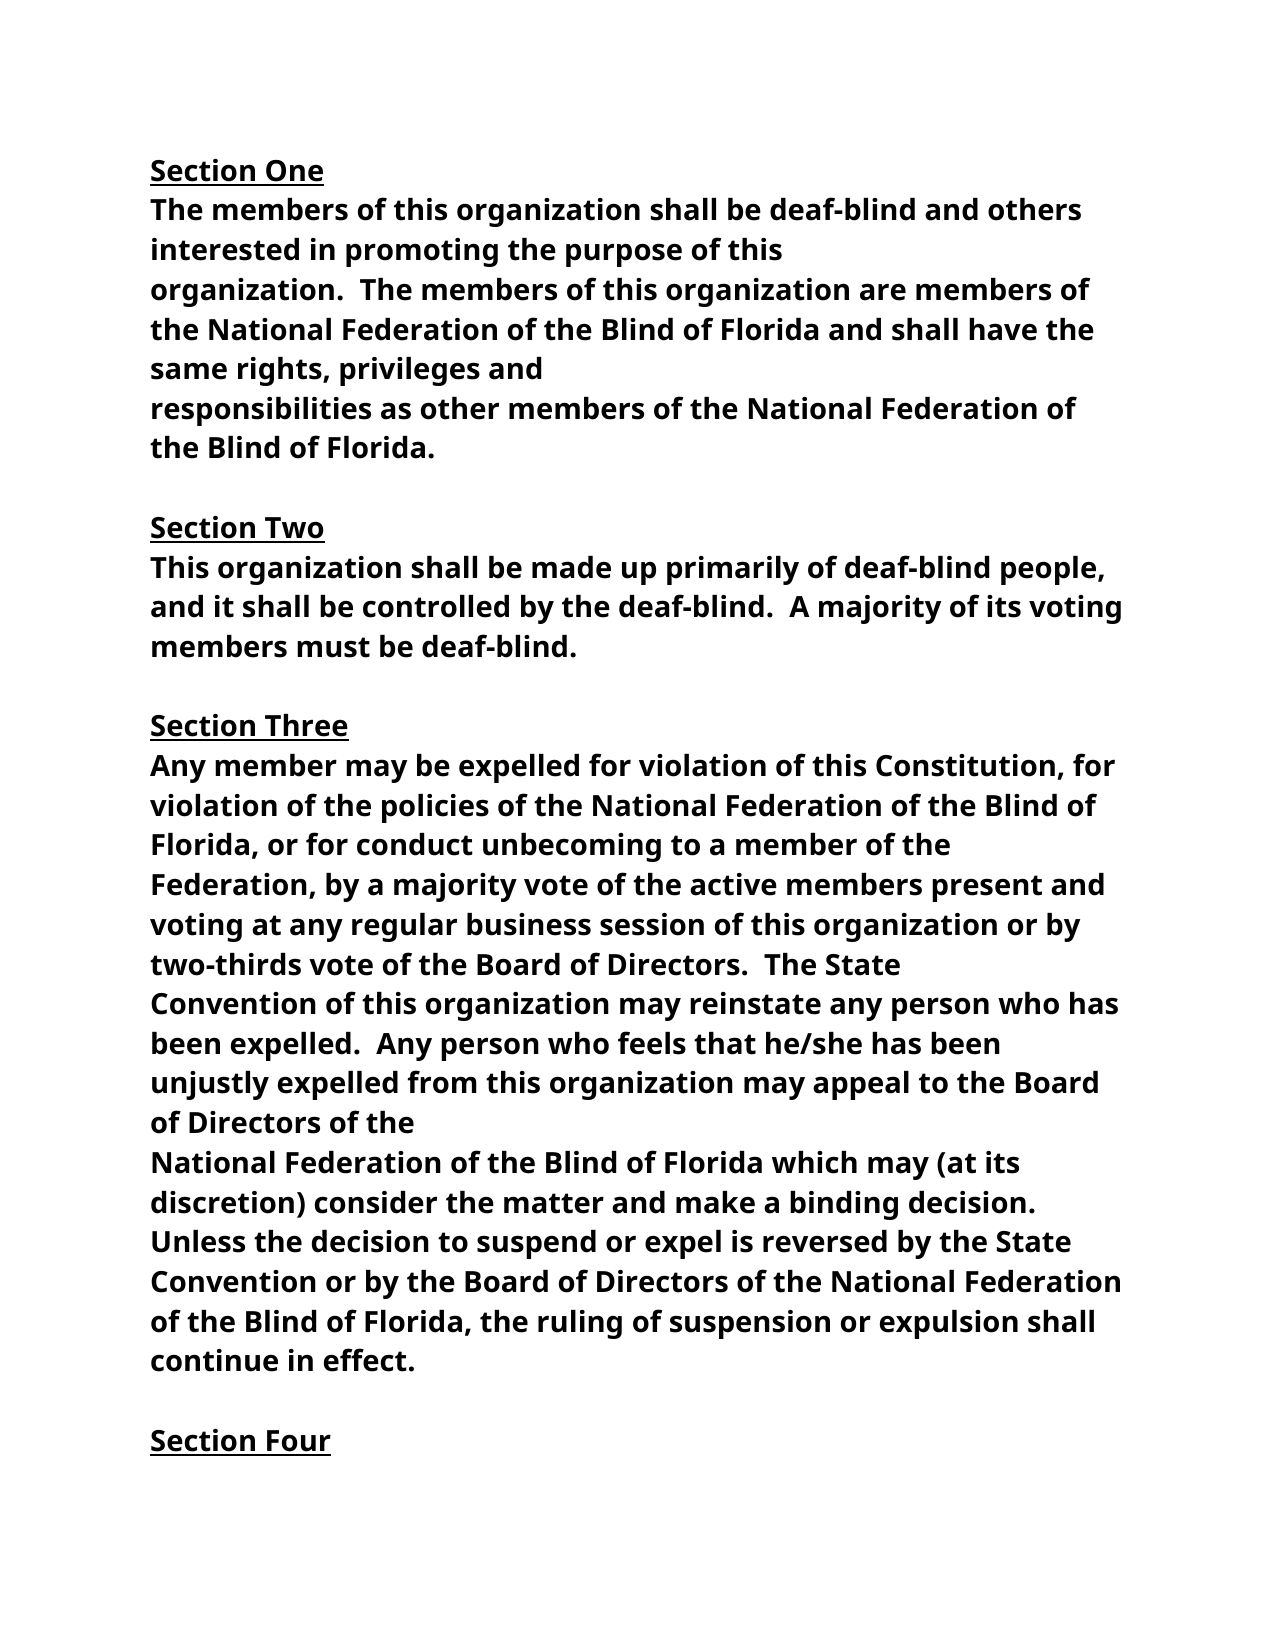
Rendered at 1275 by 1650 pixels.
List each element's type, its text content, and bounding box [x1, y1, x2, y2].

text Any member may be expelled for violation of this Constitution, for violation of the policies of the National Federation of the Blind of Florida, or for conduct unbecoming to a member of the Federation, by a majority vote of the active members present and voting at any regular business session of this organization or by two-thirds vote of the Board of Directors. The State [150, 745, 1125, 983]
text responsibilities as other members of the National Federation of the Blind of . [150, 388, 1125, 467]
text The members of this organization shall be deaf-blind and others interested in promoting the purpose of this [150, 190, 1125, 269]
text National Federation of the Blind of which may (at its discretion) consider the matter and make a binding decision. Unless the decision to suspend or expel is reversed by the State Convention or by the Board of Directors of the National Federation of the Blind of Florida, the ruling of suspension or expulsion shall continue in effect. [150, 1142, 1125, 1380]
text Section Four [150, 1420, 1125, 1460]
text Section Three [150, 706, 1125, 745]
text This organization shall be made up primarily of deaf-blind people, and it shall be controlled by the deaf-blind. A majority of its voting members must be deaf-blind. [150, 547, 1125, 666]
text organization. The members of this organization are members of the National Federation of the Blind of and shall have the same rights, privileges and [150, 269, 1125, 388]
text Section Two [150, 507, 1125, 547]
text Section One [150, 150, 1125, 190]
text Convention of this organization may reinstate any person who has been expelled. Any person who feels that he/she has been unjustly expelled from this organization may appeal to the Board of Directors of the [150, 983, 1125, 1142]
